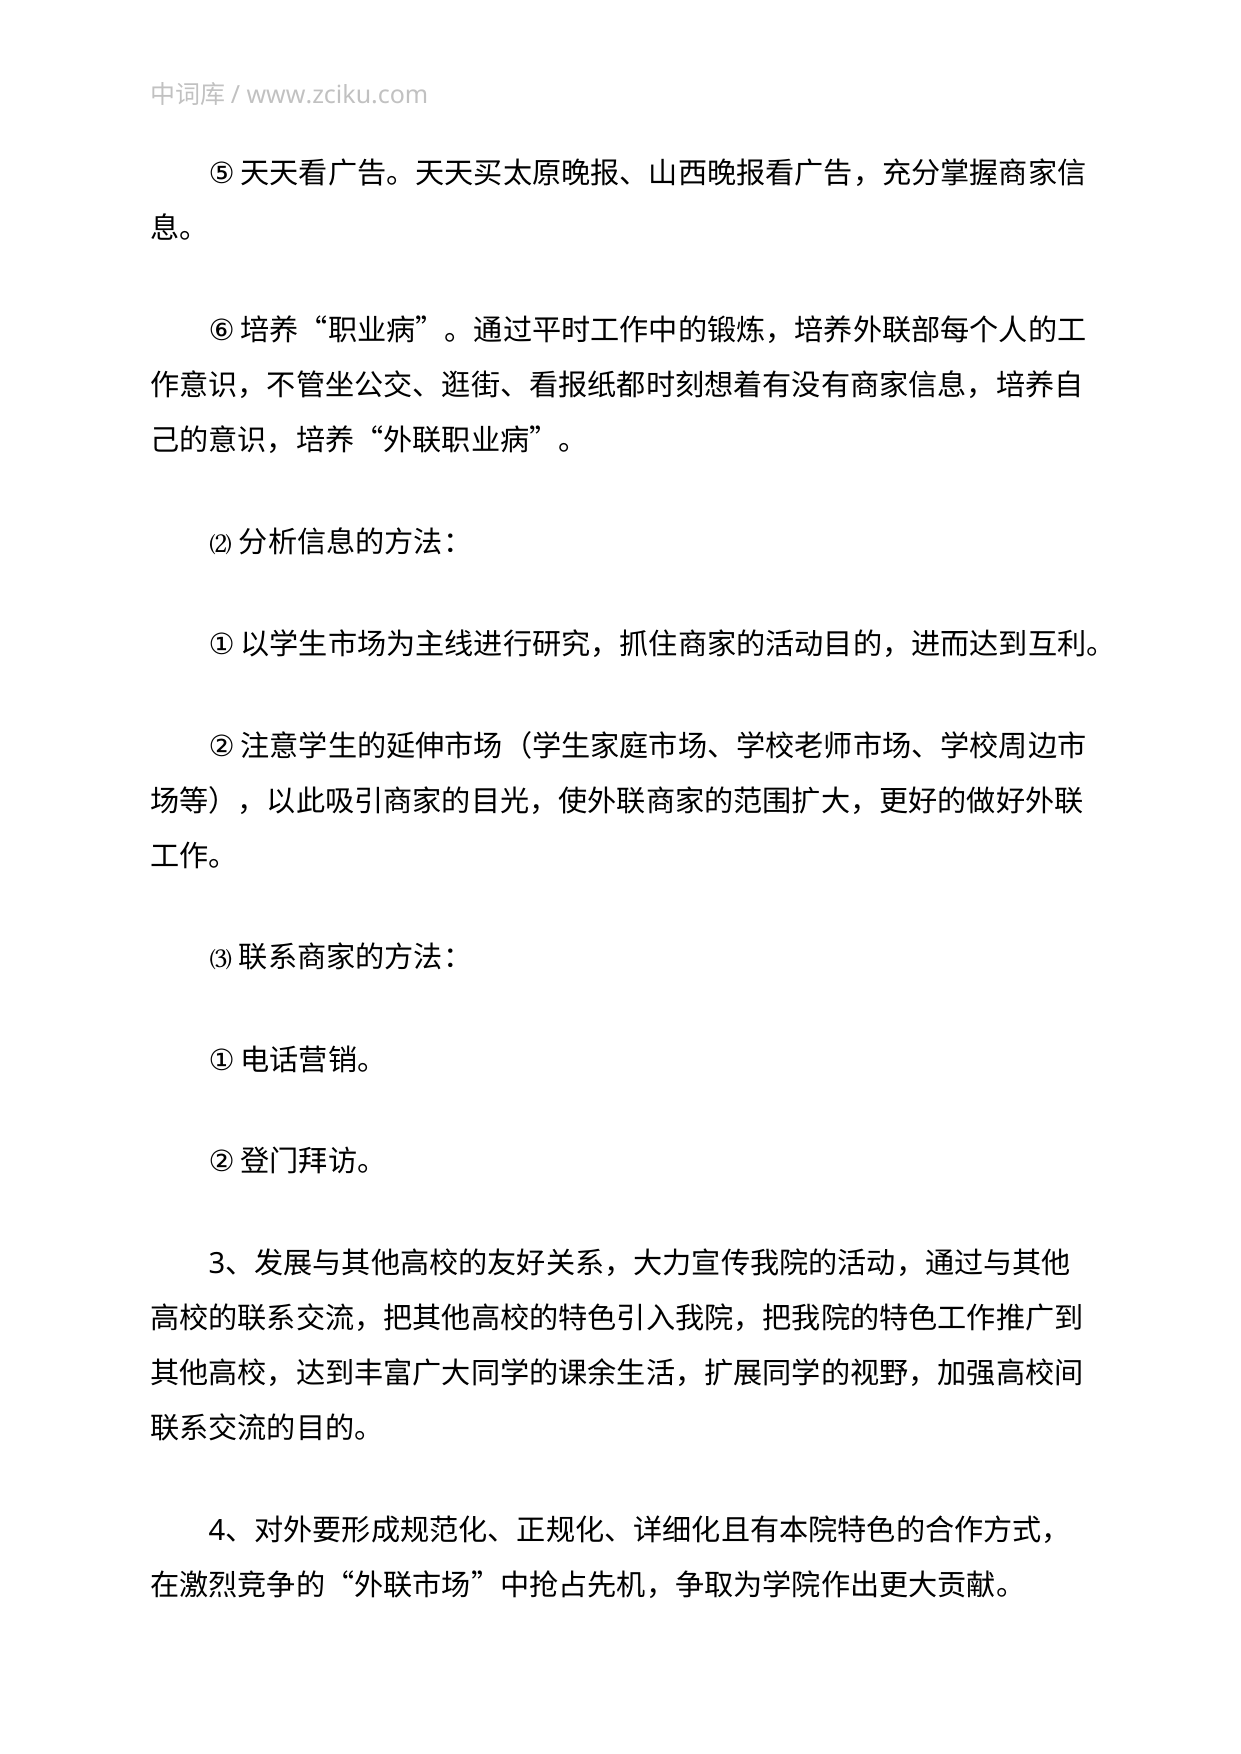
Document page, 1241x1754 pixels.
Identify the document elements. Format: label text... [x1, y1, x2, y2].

text ②注意学生的延伸市场（学生家庭市场、学校老师市场、学校周边市场等），以此吸引商家的目光，使外联商家的范围扩大，更好的做好外联工作。 [150, 722, 1090, 874]
text ①电话营销。 [150, 1036, 1090, 1078]
text 3、发展与其他高校的友好关系，大力宣传我院的活动，通过与其他高校的联系交流，把其他高校的特色引入我院，把我院的特色工作推广到其他高校，达到丰富广大同学的课余生活，扩展同学的视野，加强高校间联系交流的目的。 [150, 1240, 1090, 1447]
text ⑤天天看广告。天天买太原晚报、山西晚报看广告，充分掌握商家信息。 [150, 150, 1090, 247]
text ②登门拜访。 [150, 1138, 1090, 1180]
text 4、对外要形成规范化、正规化、详细化且有本院特色的合作方式，在激烈竞争的“外联市场”中抢占先机，争取为学院作出更大贡献。 [150, 1507, 1090, 1604]
text ⑵分析信息的方法： [150, 518, 1090, 561]
text ⑥培养“职业病”。通过平时工作中的锻炼，培养外联部每个人的工作意识，不管坐公交、逛街、看报纸都时刻想着有没有商家信息，培养自己的意识，培养“外联职业病”。 [150, 307, 1090, 459]
text ①以学生市场为主线进行研究，抓住商家的活动目的，进而达到互利。 [150, 620, 1090, 663]
text ⑶联系商家的方法： [150, 934, 1090, 976]
